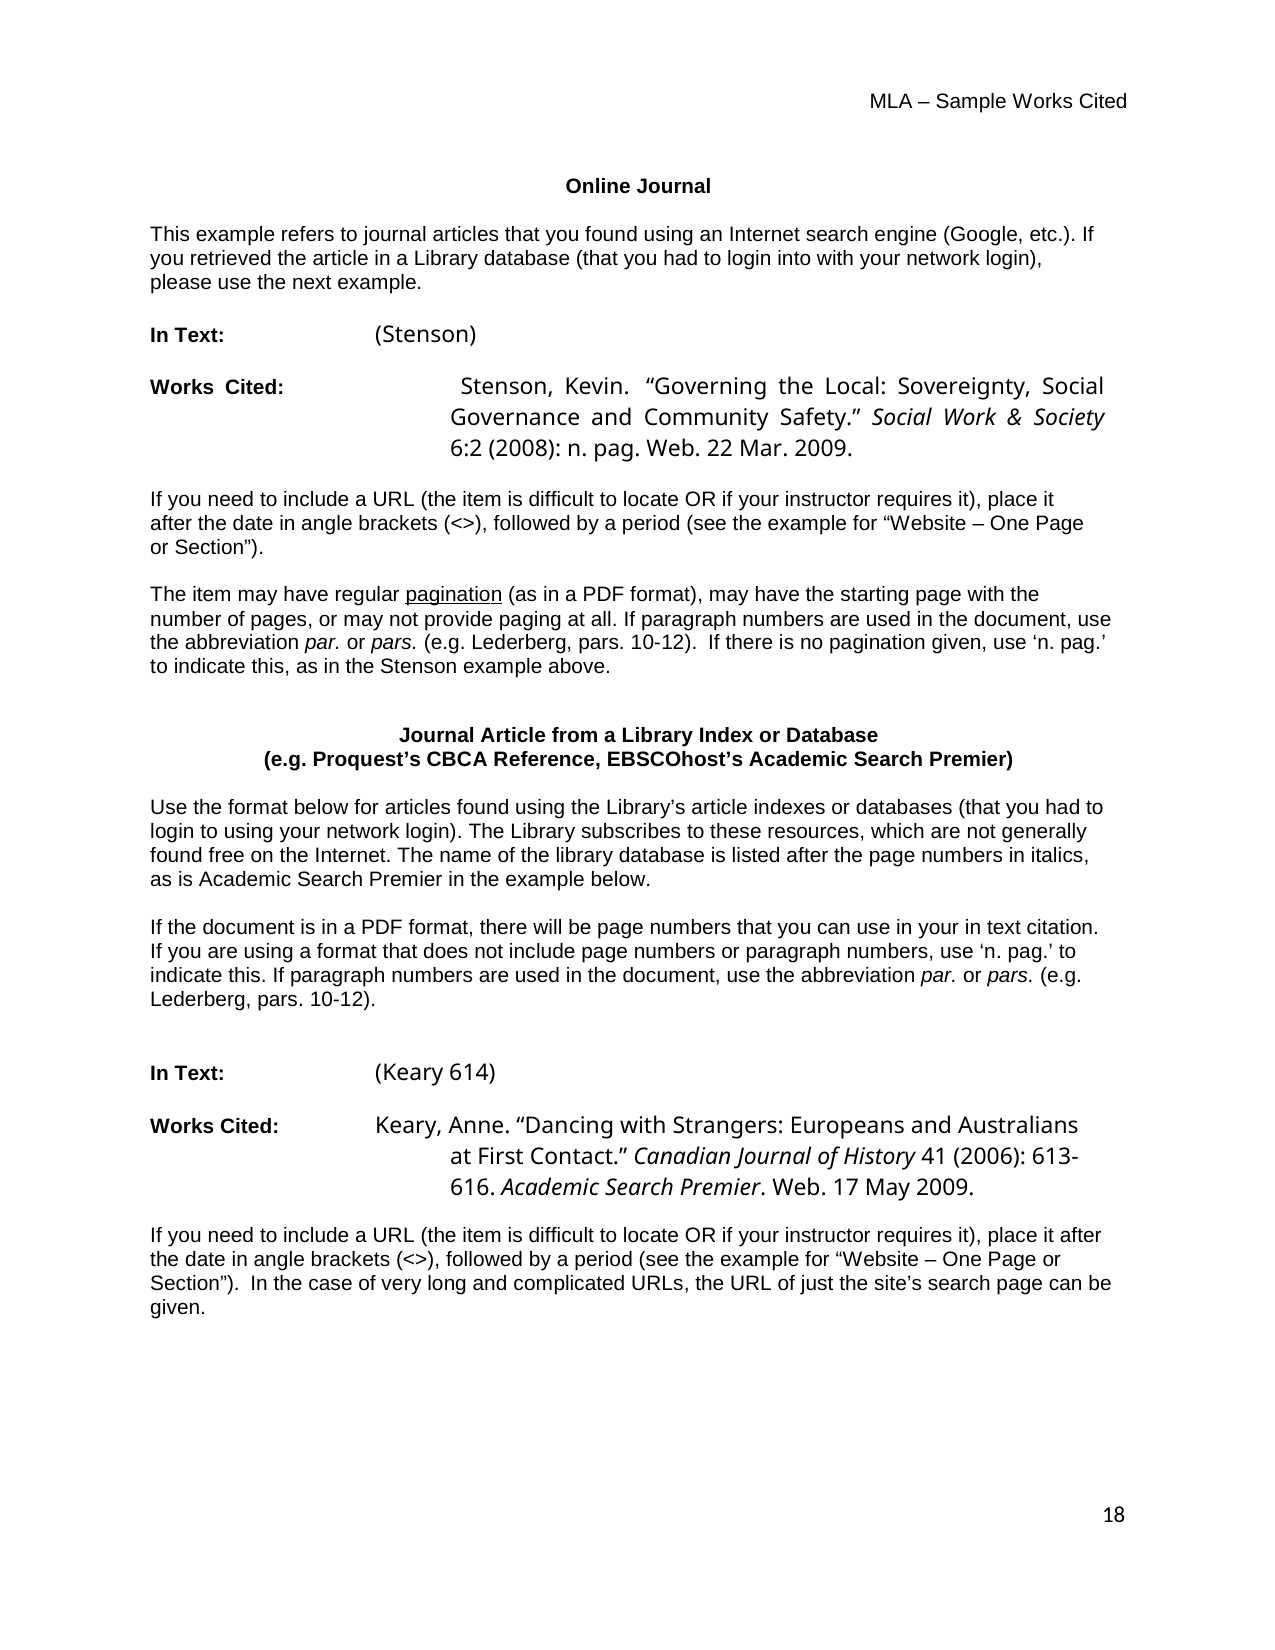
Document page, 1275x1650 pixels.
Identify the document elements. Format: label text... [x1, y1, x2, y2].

text In Text: (Keary 614) [150, 1056, 1137, 1087]
text Journal Article from a Library Index or Database [395, 723, 882, 747]
text Works Cited: Stenson, Kevin. “Governing the Local: Sovereignty, Social Governance and Community Safety.” Social Work & Society 6:2 (2008): n. pag. Web. 22 Mar. 2009. [150, 370, 1104, 463]
text This example refers to journal articles that you found using an Internet search engine (Google, etc.). If you retrieved the article in a Library database (that you had to login into with your network login), please use the next example. [150, 222, 1109, 293]
text Online Journal [561, 173, 716, 197]
text (e.g. Proquest’s CBCA Reference, EBSCOhost’s Academic Search Premier) [261, 747, 1016, 771]
text The item may have regular pagination (as in a PDF format), may have the starting page with the number of pages, or may not provide paging at all. If paragraph numbers are used in the document, use the abbreviation par. or pars. (e.g. Lederberg, pars. 10-12). If there is no pagination given, use ‘n. pag.’ to indicate this, as in the Stenson example above. [150, 583, 1115, 678]
text If you need to include a URL (the item is difficult to locate OR if your instructor requires it), place it after the date in angle brackets (<>), followed by a period (see the example for “Website – One Page or Section”). In the case of very long and complicated URLs, the URL of just the site’s search page can be given. [150, 1224, 1113, 1319]
text Use the format below for articles found using the Library’s article indexes or databases (that you had to login to using your network login). The Library subscribes to these resources, which are not generally found free on the Internet. The name of the library database is listed after the page numbers in italics, as is Academic Search Premier in the example below. [150, 795, 1116, 891]
text If the document is in a PDF format, there will be page numbers that you can use in your in text citation. If you are using a format that does not include page numbers or paragraph numbers, use ‘n. pag.’ to indicate this. If paragraph numbers are used in the document, use the abbreviation par. or pars. (e.g. Lederberg, pars. 10-12). [150, 915, 1099, 1011]
text In Text: (Stenson) [150, 317, 1137, 349]
text Works Cited: Keary, Anne. “Dancing with Strangers: Europeans and Australians at First Contact.” Canadian Journal of History 41 (2006): 613-616. Academic Search Premier. Web. 17 May 2009. [150, 1108, 1084, 1202]
text If you need to include a URL (the item is difficult to locate OR if your instructor requires it), place it after the date in angle brackets (<>), followed by a period (see the example for “Website – One Page or Section”). [150, 487, 1101, 559]
